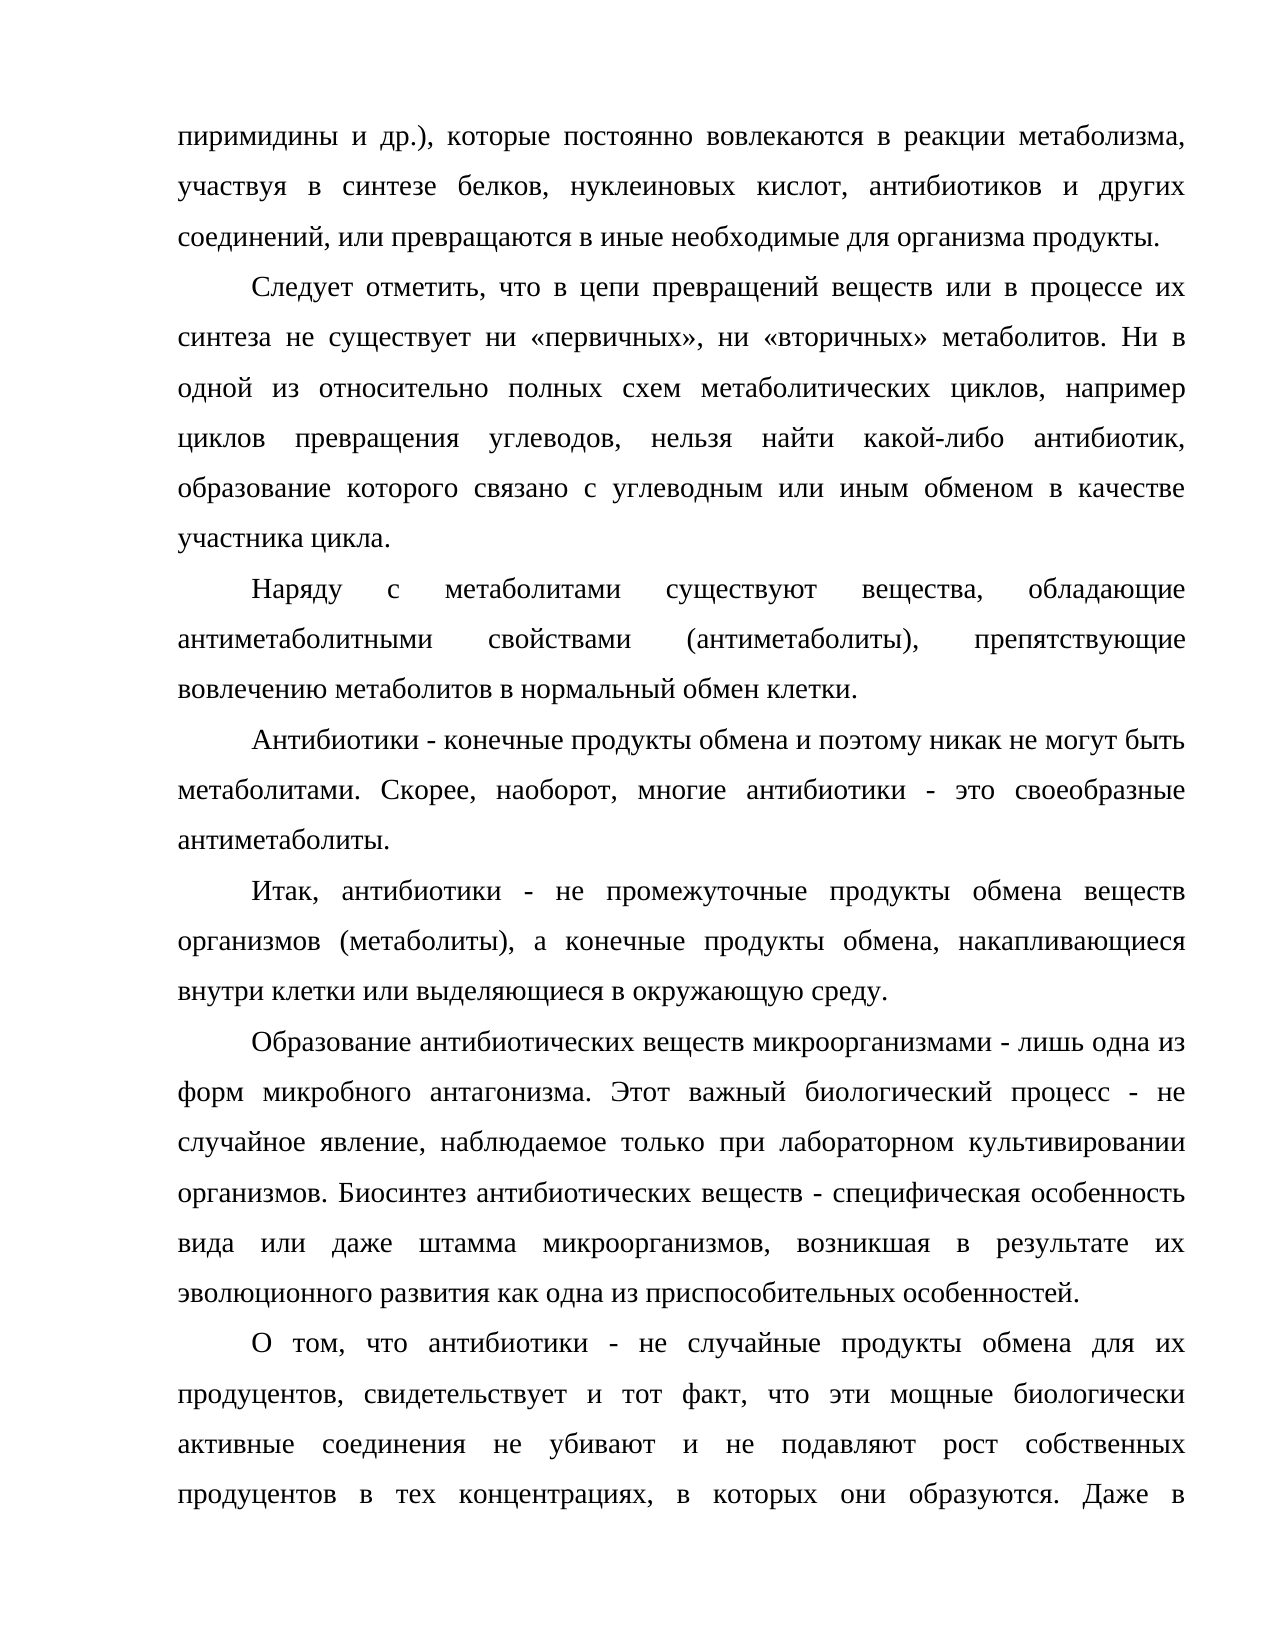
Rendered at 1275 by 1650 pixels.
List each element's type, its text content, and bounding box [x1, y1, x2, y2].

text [177, 1326, 1186, 1510]
text Следует отметить, что в цепи превращений веществ или в процессе их синтеза не существует ни «первичных», ни «вторичных» метаболитов. Ни в одной из относительно полных схем метаболитических циклов, например циклов превращения углеводов, нельзя найти какой-либо антибиотик, образование которого связано с углеводным или иным обменом в качестве участника цикла. [177, 269, 1186, 554]
text Итак, антибиотики - не промежуточные продукты обмена веществ организмов (метаболиты), а конечные продукты обмена, накапливающиеся внутри клетки или выделяющиеся в окружающую среду. [177, 873, 1186, 1007]
text Наряду с метаболитами существуют вещества, обладающие антиметаболитными свойствами (антиметаболиты), препятствующие вовлечению метаболитов в нормальный обмен клетки. [177, 571, 1186, 705]
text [177, 118, 1186, 252]
text Образование антибиотических веществ микроорганизмами - лишь одна из форм микробного антагонизма. Этот важный биологический процесс - не случайное явление, наблюдаемое только при лабораторном культивировании организмов. Биосинтез антибиотических веществ - специфическая особенность вида или даже штамма микроорганизмов, возникшая в результате их эволюционного развития как одна из приспособительных особенностей. [177, 1024, 1186, 1309]
text Антибиотики - конечные продукты обмена и поэтому никак не могут быть метаболитами. Скорее, наоборот, многие антибиотики - это своеобразные антиметаболиты. [177, 722, 1186, 856]
